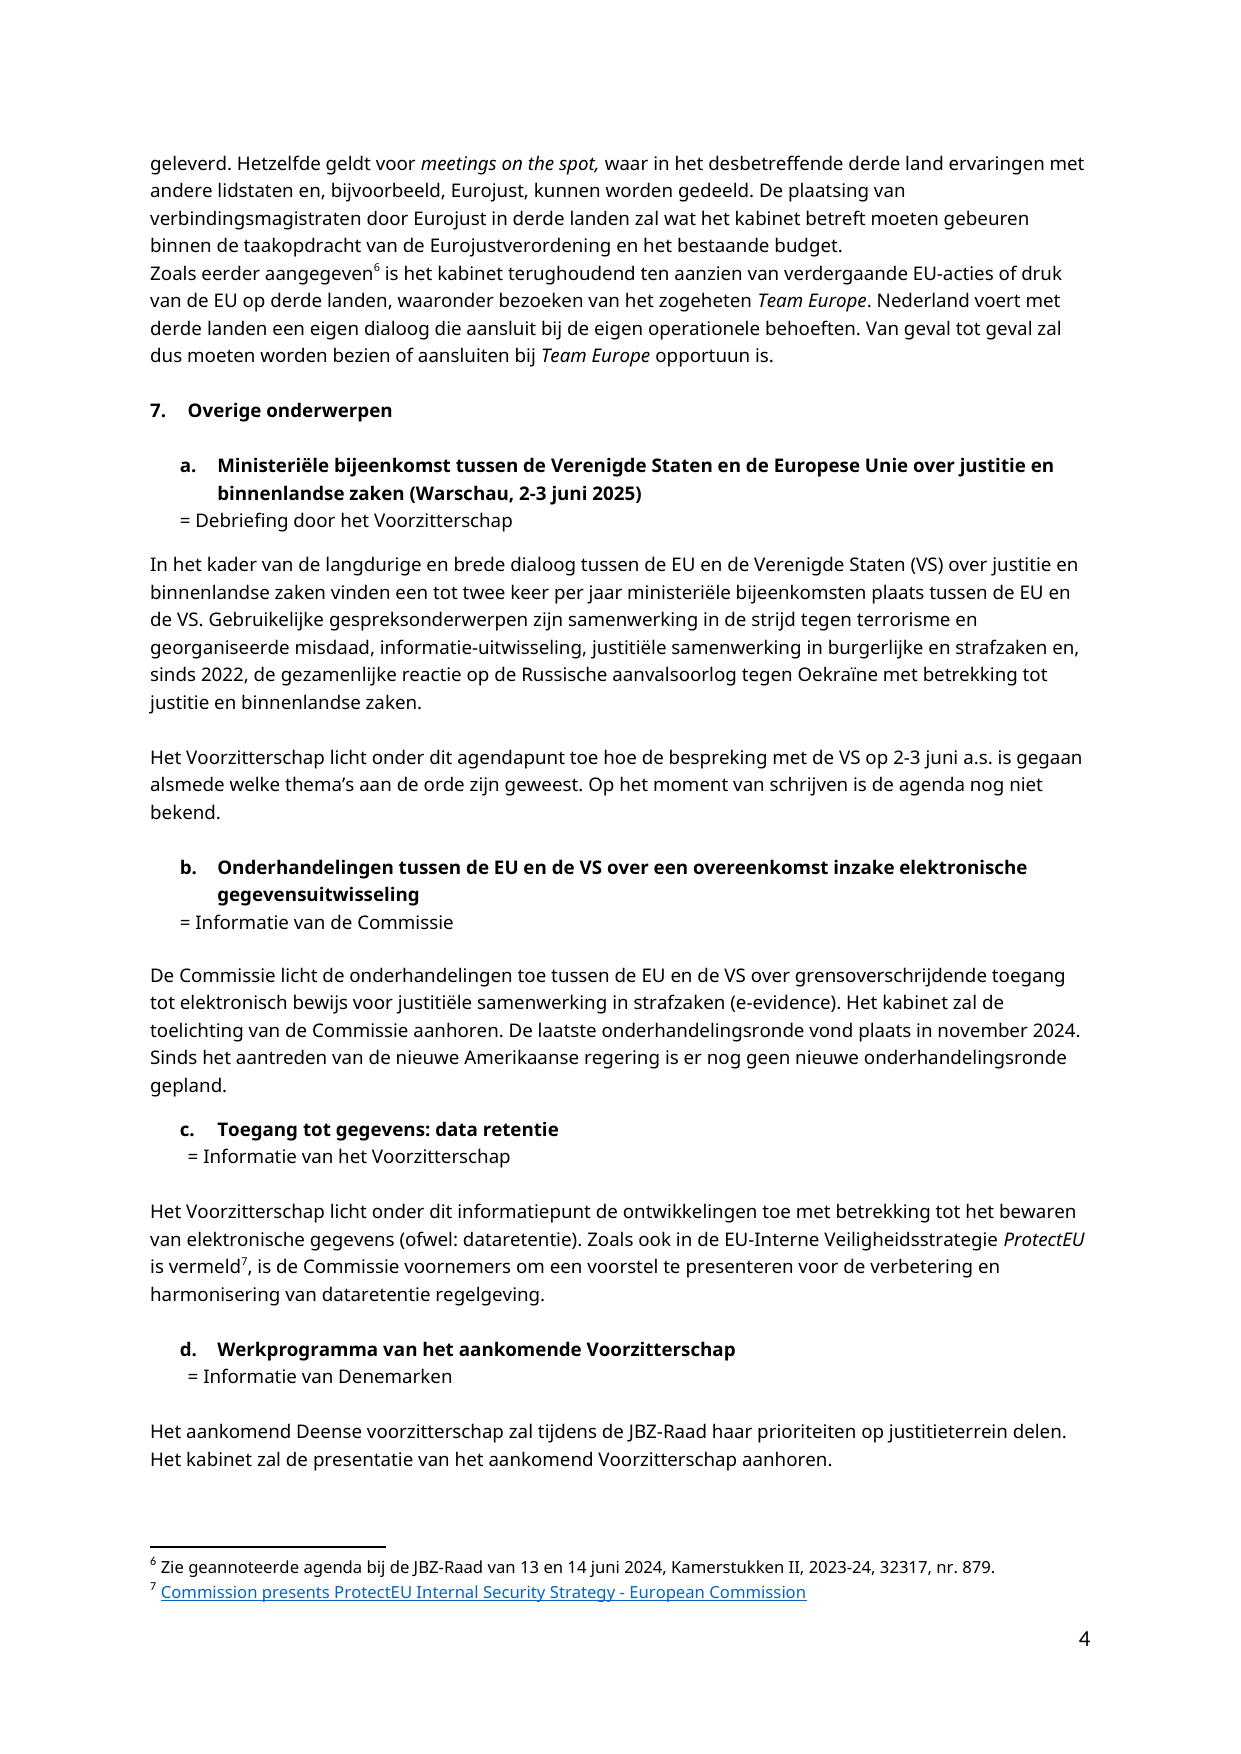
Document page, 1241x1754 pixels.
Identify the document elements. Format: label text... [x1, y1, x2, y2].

text Het Voorzitterschap licht onder dit informatiepunt de ontwikkelingen toe met betrekking tot het bewaren van elektronische gegevens (ofwel: dataretentie). Zoals ook in de EU-Interne Veiligheidsstrategie ProtectEU is vermeld, is de Commissie voornemers om een voorstel te presenteren voor de verbetering en harmonisering van dataretentie regelgeving. [150, 1199, 1090, 1307]
list = Informatie van Denemarken [187, 1364, 1090, 1389]
list = Informatie van het Voorzitterschap [187, 1144, 1090, 1169]
text In het kader van de langdurige en brede dialoog tussen de EU en de Verenigde Staten (VS) over justitie en binnenlandse zaken vinden een tot twee keer per jaar ministeriële bijeenkomsten plaats tussen de EU en de VS. Gebruikelijke gespreksonderwerpen zijn samenwerking in de strijd tegen terrorisme en georganiseerde misdaad, informatie-uitwisseling, justitiële samenwerking in burgerlijke en strafzaken en, sinds 2022, de gezamenlijke reactie op de Russische aanvalsoorlog tegen Oekraïne met betrekking tot justitie en binnenlandse zaken. [150, 552, 1090, 715]
text De Commissie licht de onderhandelingen toe tussen de EU en de VS over grensoverschrijdende toegang tot elektronisch bewijs voor justitiële samenwerking in strafzaken (e-evidence). Het kabinet zal de toelichting van de Commissie aanhoren. De laatste onderhandelingsronde vond plaats in november 2024. Sinds het aantreden van de nieuwe Amerikaanse regering is er nog geen nieuwe onderhandelingsronde gepland. [150, 935, 1090, 1098]
text = Informatie van de Commissie [150, 909, 1090, 935]
text Het Voorzitterschap licht onder dit agendapunt toe hoe de bespreking met de VS op 2-3 juni a.s. is gegaan alsmede welke thema’s aan de orde zijn geweest. Op het moment van schrijven is de agenda nog niet bekend. [150, 744, 1090, 825]
text = Debriefing door het Voorzitterschap [150, 507, 1090, 533]
list Werkprogramma van het aankomende Voorzitterschap [179, 1336, 1090, 1362]
list Ministeriële bijeenkomst tussen de Verenigde Staten en de Europese Unie over justitie en binnenlandse zaken (Warschau, 2-3 juni 2025) [179, 452, 1090, 506]
list Toegang tot gegevens: data retentie [179, 1116, 1090, 1142]
list Overige onderwerpen [150, 397, 1090, 423]
list Onderhandelingen tussen de EU en de VS over een overeenkomst inzake elektronische gegevensuitwisseling [179, 854, 1090, 907]
text Zoals eerder aangegeven is het kabinet terughoudend ten aanzien van verdergaande EU-acties of druk van de EU op derde landen, waaronder bezoeken van het zogeheten Team Europe. Nederland voert met derde landen een eigen dialoog die aansluit bij de eigen operationele behoeften. Van geval tot geval zal dus moeten worden bezien of aansluiten bij Team Europe opportuun is. [150, 260, 1090, 368]
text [150, 150, 1090, 258]
text Het aankomend Deense voorzitterschap zal tijdens de JBZ-Raad haar prioriteiten op justitieterrein delen. Het kabinet zal de presentatie van het aankomend Voorzitterschap aanhoren. [150, 1419, 1090, 1472]
